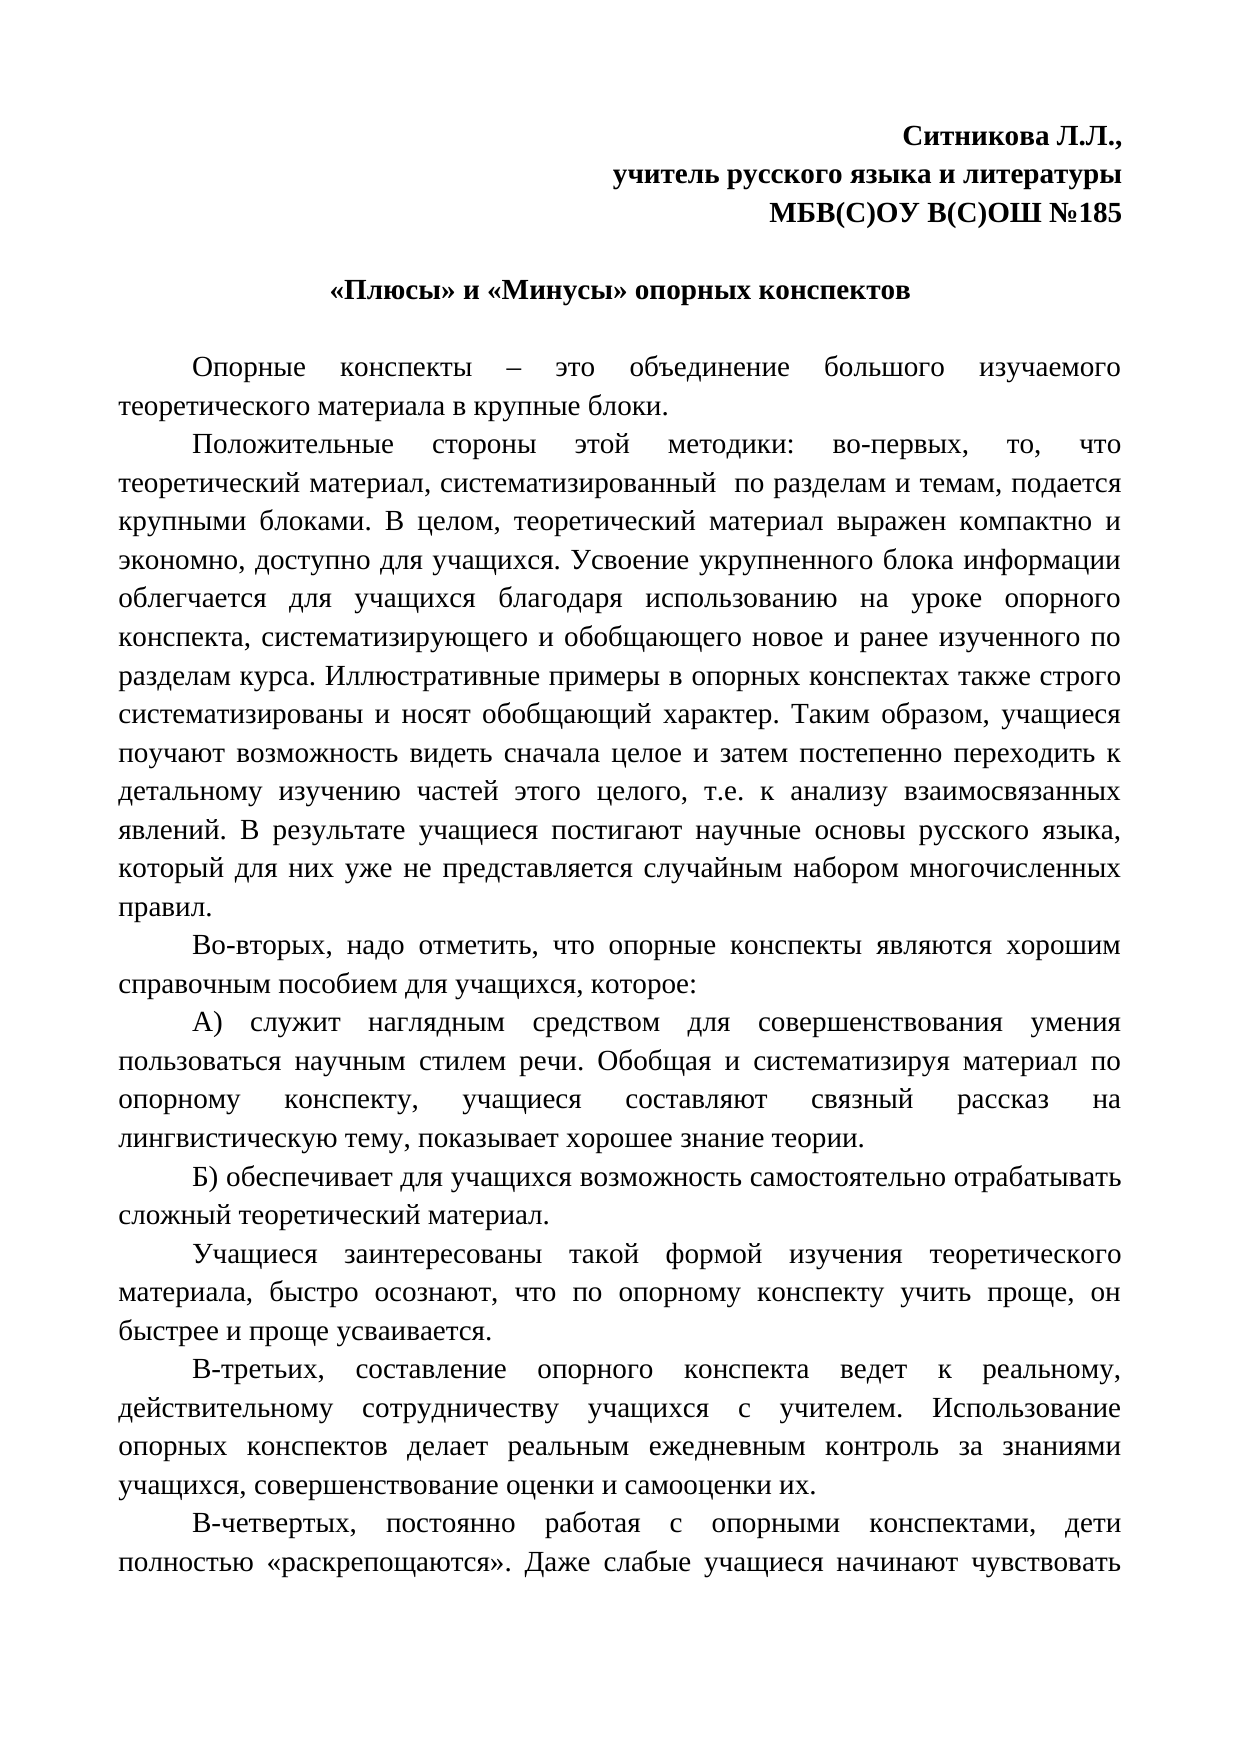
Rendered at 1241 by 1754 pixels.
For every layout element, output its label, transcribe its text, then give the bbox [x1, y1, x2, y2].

text «Плюсы» и «Минусы» опорных конспектов [118, 272, 1122, 306]
text Во-вторых, надо отметить, что опорные конспекты являются хорошим справочным пособием для учащихся, которое: [118, 927, 1122, 999]
text А) служит наглядным средством для совершенствования умения пользоваться научным стилем речи. Обобщая и систематизируя материал по опорному конспекту, учащиеся составляют связный рассказ на лингвистическую тему, показывает хорошее знание теории. [118, 1004, 1122, 1154]
text учитель русского языка и литературы [118, 157, 1122, 190]
text Учащиеся заинтересованы такой формой изучения теоретического материала, быстро осознают, что по опорному конспекту учить проще, он быстрее и проще усваивается. [118, 1236, 1122, 1346]
text МБВ(С)ОУ В(С)ОШ №185 [118, 195, 1122, 229]
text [118, 1506, 1122, 1578]
text Опорные конспекты – это объединение большого изучаемого теоретического материала в крупные блоки. [118, 349, 1122, 421]
text Положительные стороны этой методики: во-первых, то, что теоретический материал, систематизированный по разделам и темам, подается крупными блоками. В целом, теоретический материал выражен компактно и экономно, доступно для учащихся. Усвоение укрупненного блока информации облегчается для учащихся благодаря использованию на уроке опорного конспекта, систематизирующего и обобщающего новое и ранее изученного по разделам курса. Иллюстративные примеры в опорных конспектах также строго систематизированы и носят обобщающий характер. Таким образом, учащиеся поучают возможность видеть сначала целое и затем постепенно переходить к детальному изучению частей этого целого, т.е. к анализу взаимосвязанных явлений. В результате учащиеся постигают научные основы русского языка, который для них уже не представляется случайным набором многочисленных правил. [118, 426, 1122, 922]
text В-третьих, составление опорного конспекта ведет к реальному, действительному сотрудничеству учащихся с учителем. Использование опорных конспектов делает реальным ежедневным контроль за знаниями учащихся, совершенствование оценки и самооценки их. [118, 1351, 1122, 1501]
text Ситникова Л.Л., [118, 118, 1122, 152]
text Б) обеспечивает для учащихся возможность самостоятельно отрабатывать сложный теоретический материал. [118, 1159, 1122, 1231]
